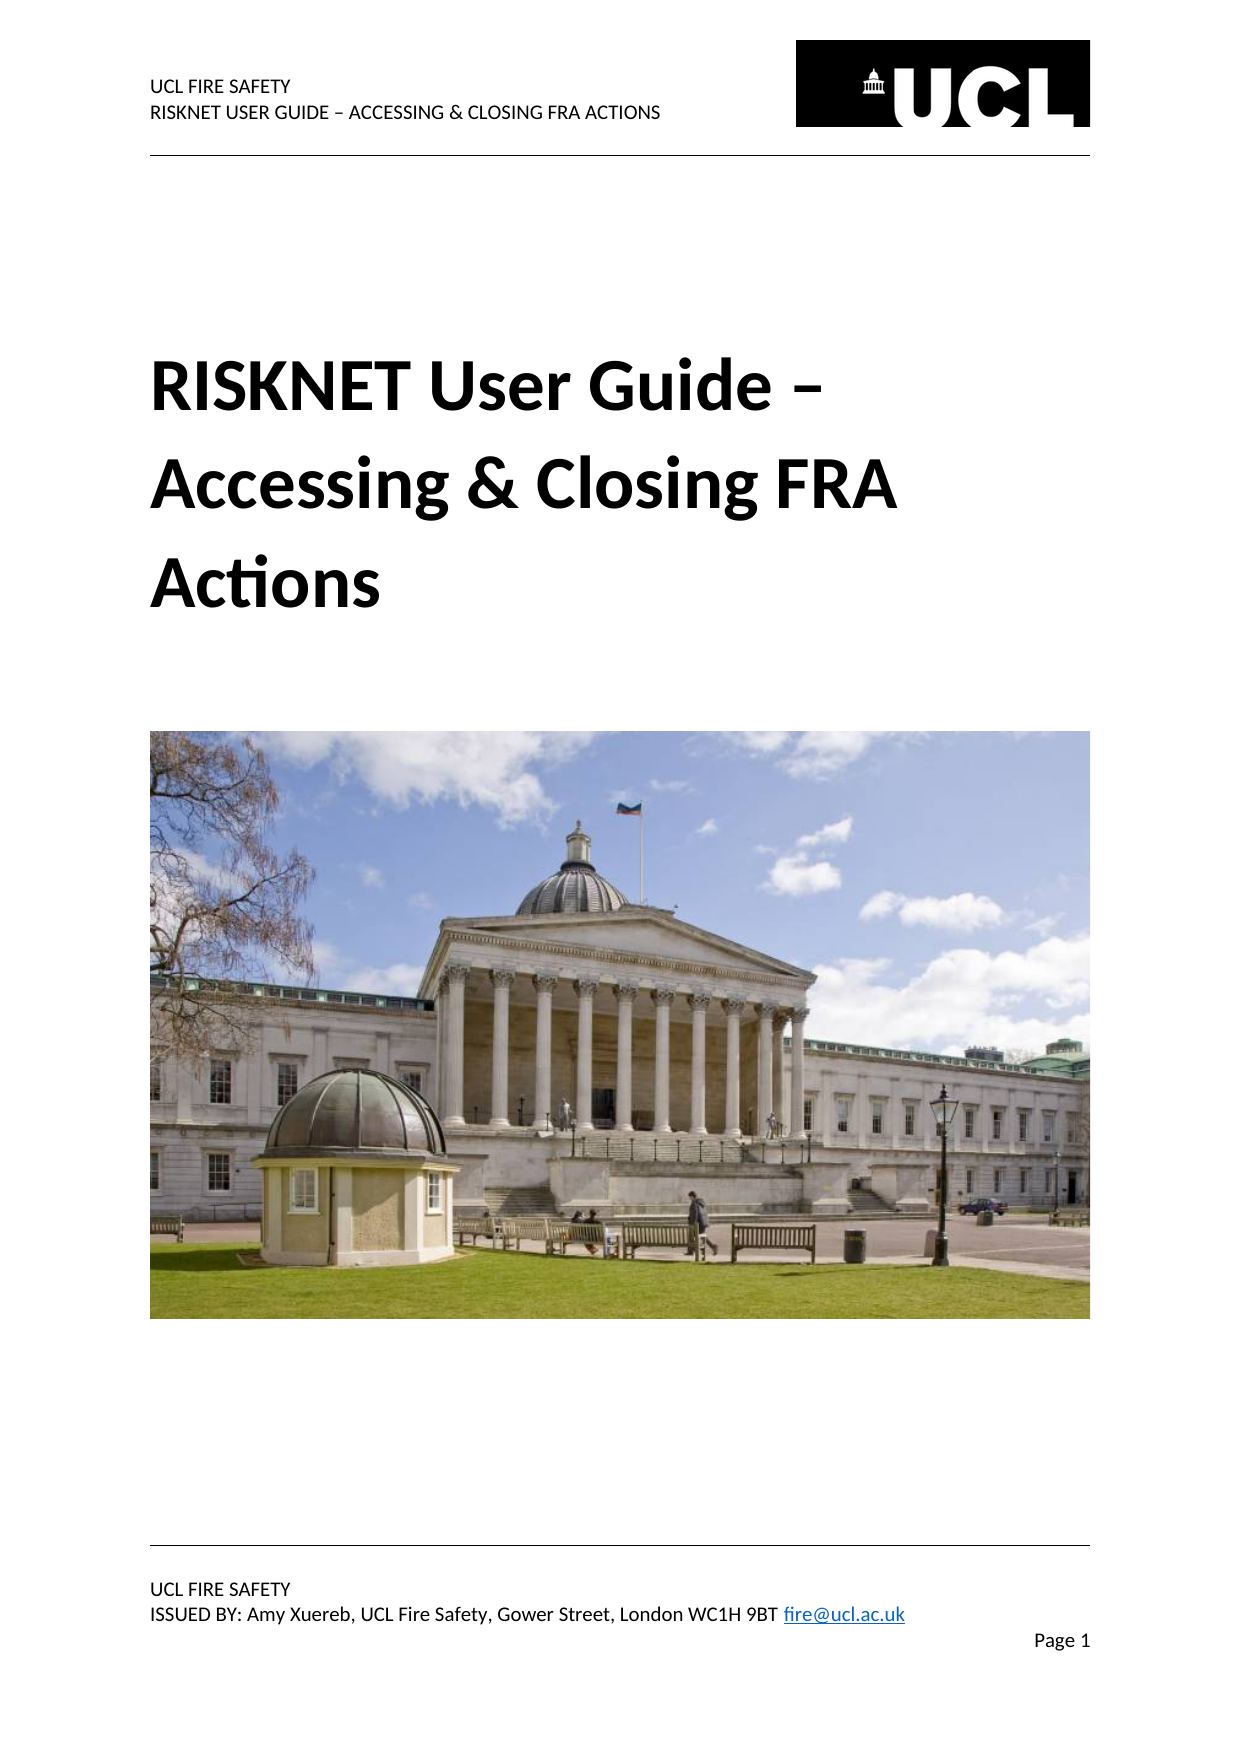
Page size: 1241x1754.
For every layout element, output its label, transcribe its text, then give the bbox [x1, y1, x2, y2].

picture [150, 731, 1091, 1319]
text RISKNET User Guide – Accessing & Closing FRA Actions [150, 337, 1090, 626]
picture [796, 40, 1091, 127]
